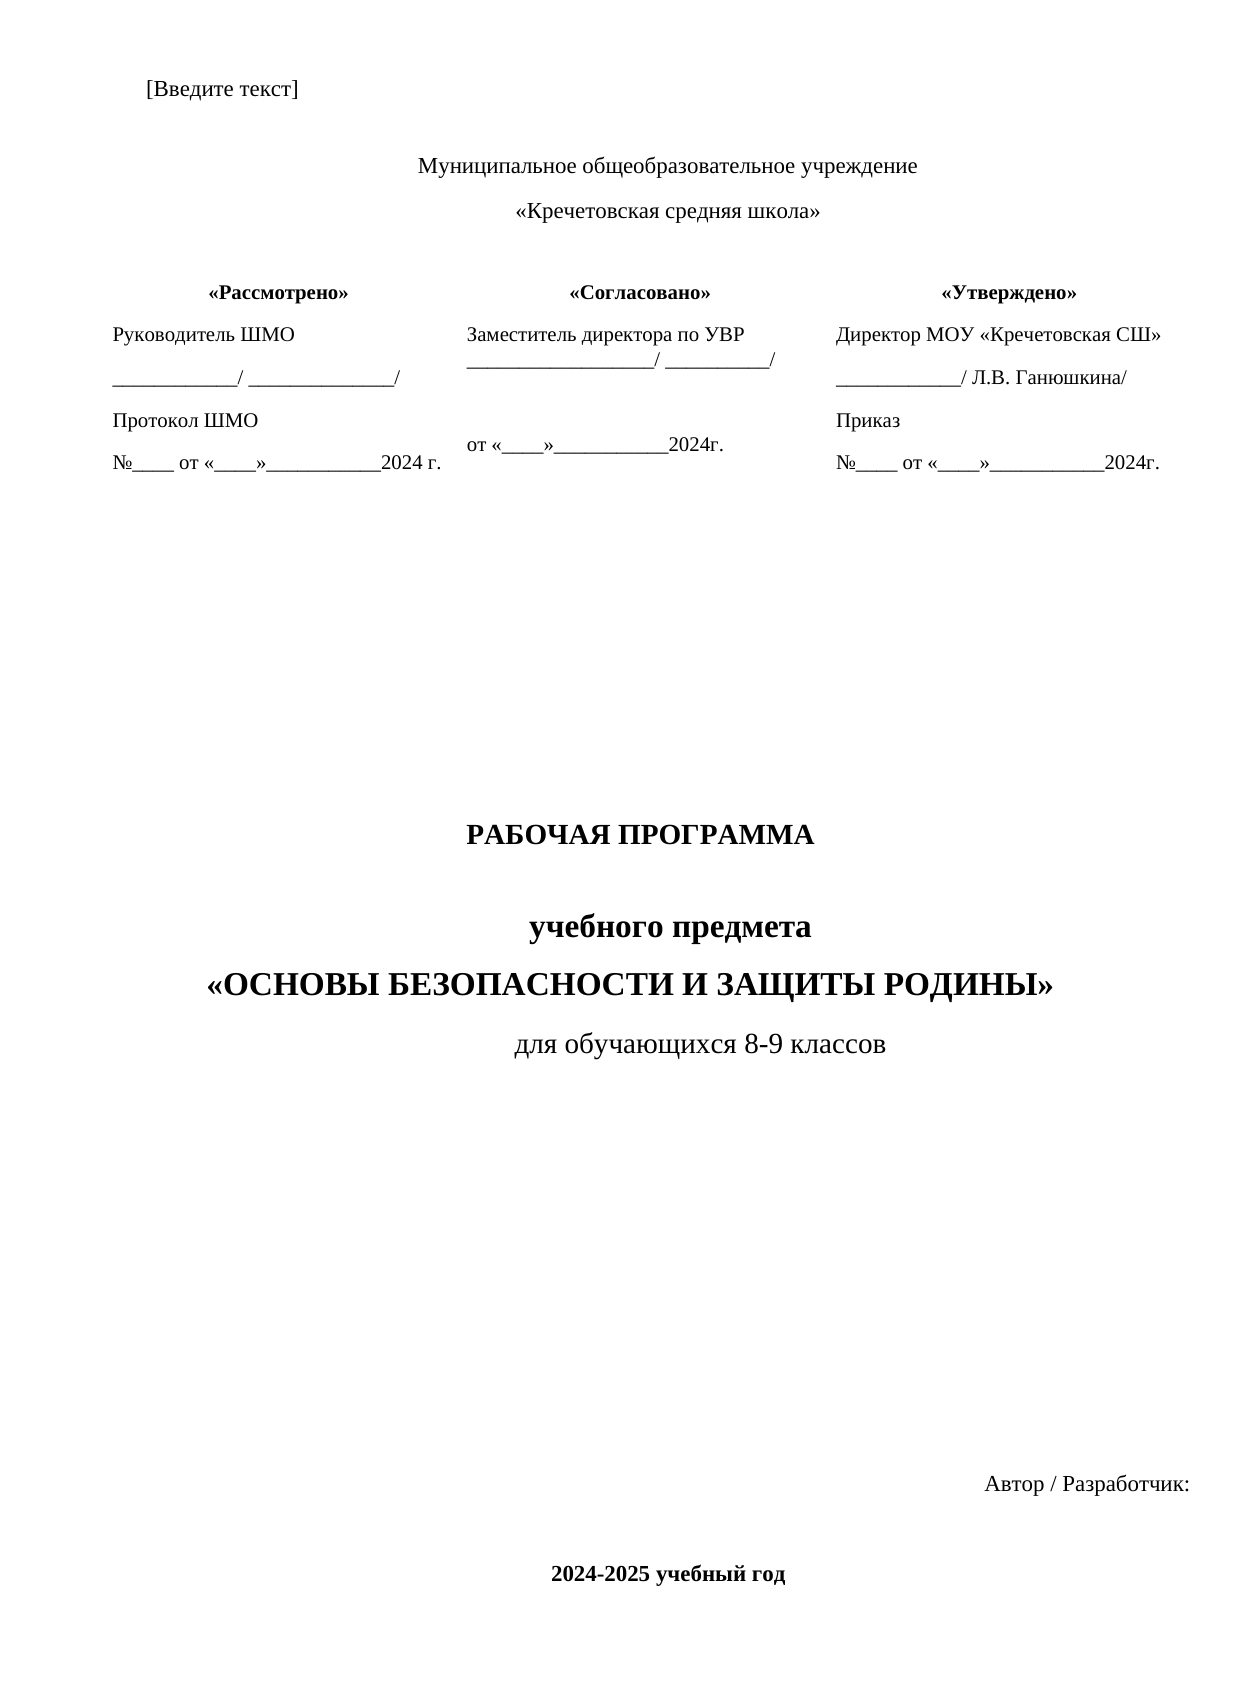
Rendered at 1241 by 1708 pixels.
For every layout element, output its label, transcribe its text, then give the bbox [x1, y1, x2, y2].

text Автор / Разработчик: [146, 1470, 1190, 1496]
subtitle «ОСНОВЫ БЕЗОПАСНОСТИ И ЗАЩИТЫ РОДИНЫ» [206, 965, 1135, 1003]
text 2024-2025 учебный год [146, 1560, 1190, 1586]
subtitle учебного предмета [206, 906, 1135, 945]
table_header «Утверждено» Директор МОУ «Кречетовская СШ» ____________/ Л.В. Ганюшкина/ Приказ №____ от «____»___________2024г. [825, 280, 1194, 493]
text РАБОЧАЯ ПРОГРАММА [146, 817, 1135, 850]
text для обучающихся 8-9 классов [206, 1026, 1135, 1060]
text «Кречетовская средняя школа» [146, 197, 1190, 223]
table_header «Рассмотрено» Руководитель ШМО ____________/ ______________/ Протокол ШМО №____ от «____»___________2024 г. [101, 280, 455, 493]
text Муниципальное общеобразовательное учреждение [146, 152, 1190, 178]
table_header «Согласовано» Заместитель директора по УВР __________________/ __________/ от «____»___________2024г. [455, 280, 824, 493]
